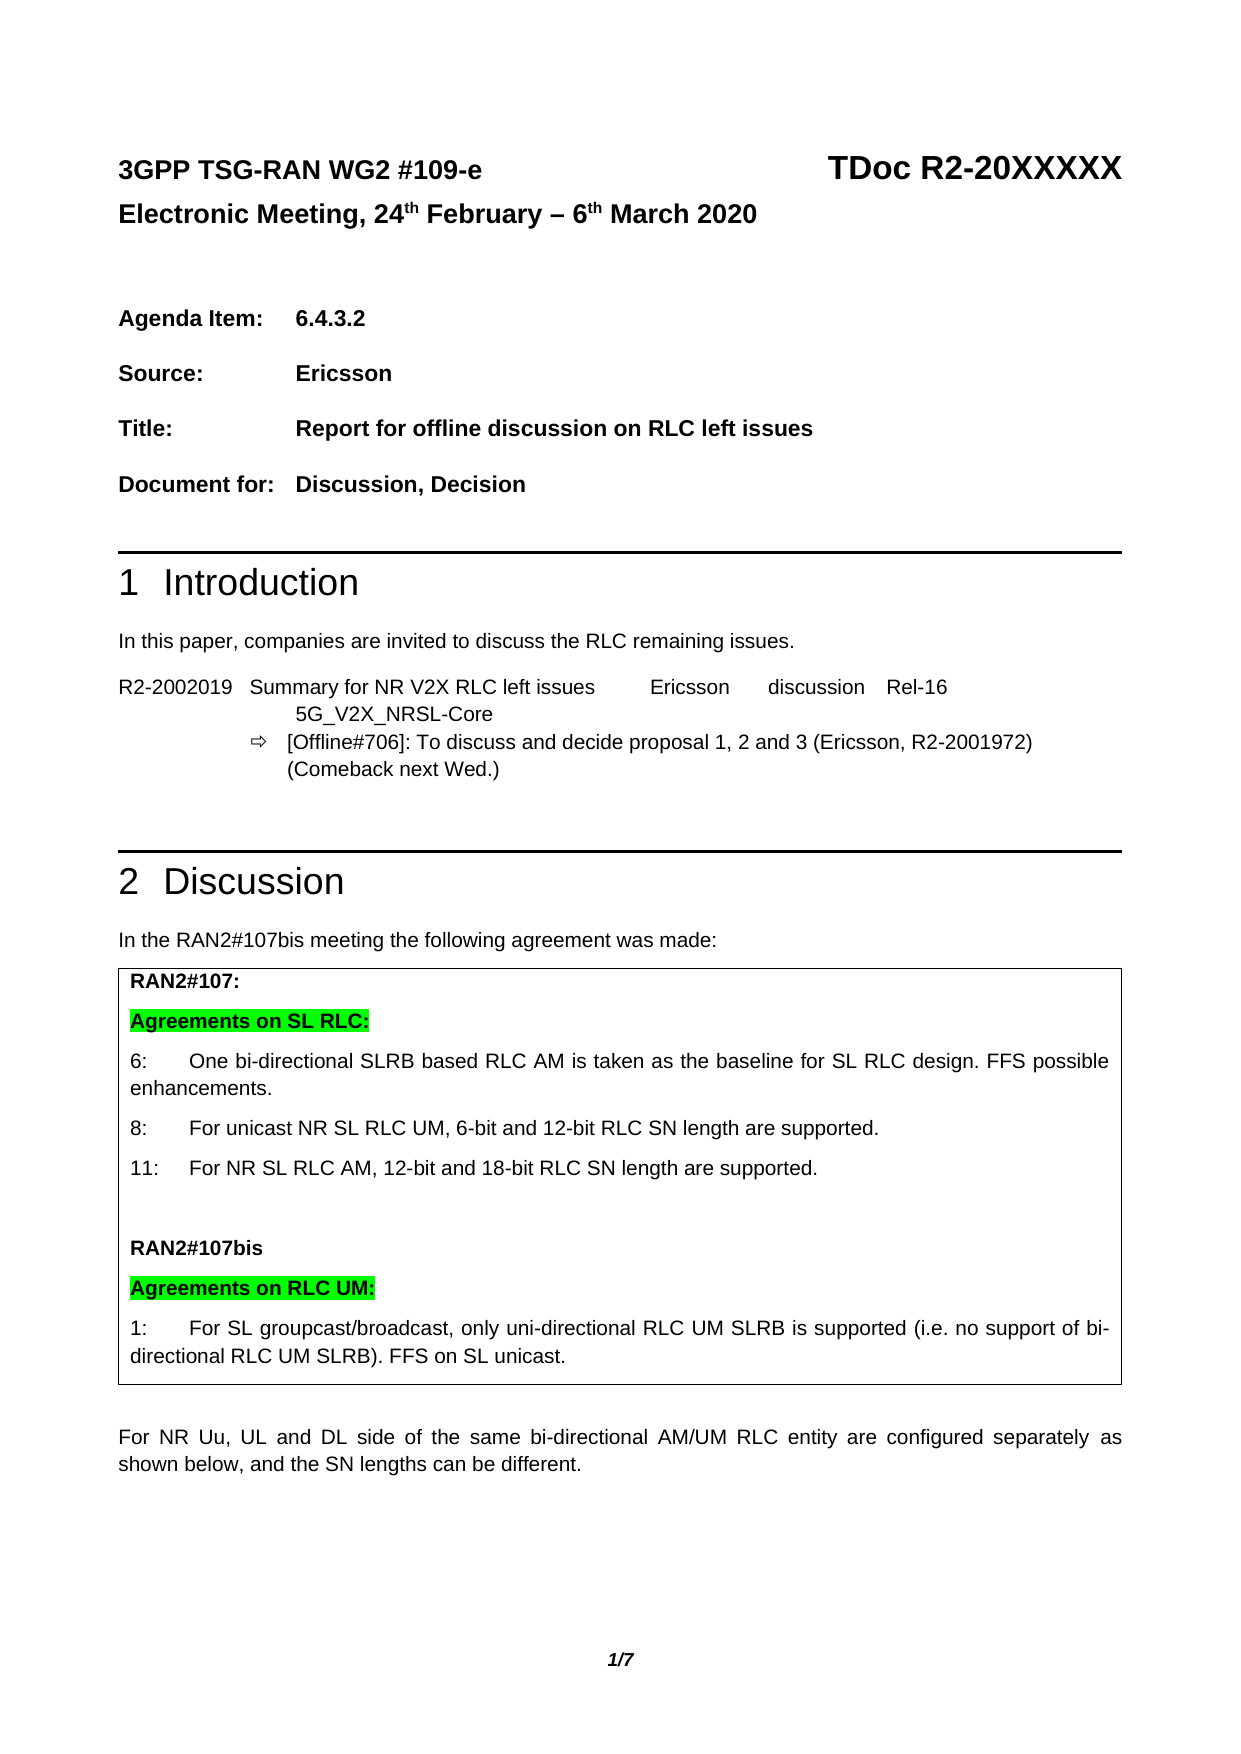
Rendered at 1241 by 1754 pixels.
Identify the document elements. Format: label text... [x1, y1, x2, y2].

table_header RAN2#107: Agreements on SL RLC: 6: One bi-directional SLRB based RLC AM is taken as the baseline for SL RLC design. FFS possible enhancements. 8: For unicast NR SL RLC UM, 6-bit and 12-bit RLC SN length are supported. 11: For NR SL RLC AM, 12-bit and 18-bit RLC SN length are supported. RAN2#107bis Agreements on RLC UM: 1: For SL groupcast/broadcast, only uni-directional RLC UM SLRB is supported (i.e. no support of bi-directional RLC UM SLRB). FFS on SL unicast. [119, 969, 1121, 1383]
text Title: Report for offline discussion on RLC left issues [118, 415, 1122, 442]
title R2-2002019 Summary for NR V2X RLC left issues Ericsson discussion Rel-16 5G_V2X_NRSL-Core [118, 675, 1122, 726]
text Electronic Meeting, 24th February – 6th March 2020 [118, 198, 1122, 230]
subtitle Discussion [118, 853, 1122, 902]
text Document for: Discussion, Decision [118, 471, 1122, 497]
text 3GPP TSG-RAN WG2 #109-e TDoc R2-20XXXXX [118, 148, 1122, 186]
text In this paper, companies are invited to discuss the RLC remaining issues. [118, 628, 1122, 652]
text Source: Ericsson [118, 360, 1122, 386]
text For NR Uu, UL and DL side of the same bi-directional AM/UM RLC entity are configured separately as shown below, and the SN lengths can be different. [118, 1424, 1122, 1476]
text In the RAN2#107bis meeting the following agreement was made: [118, 927, 1122, 951]
list [Offline#706]: To discuss and decide proposal 1, 2 and 3 (Ericsson, R2-2001972) (Comeback next Wed.) [249, 730, 1122, 781]
subtitle Introduction [118, 554, 1122, 603]
text Agenda Item: 6.4.3.2 [118, 305, 1122, 331]
